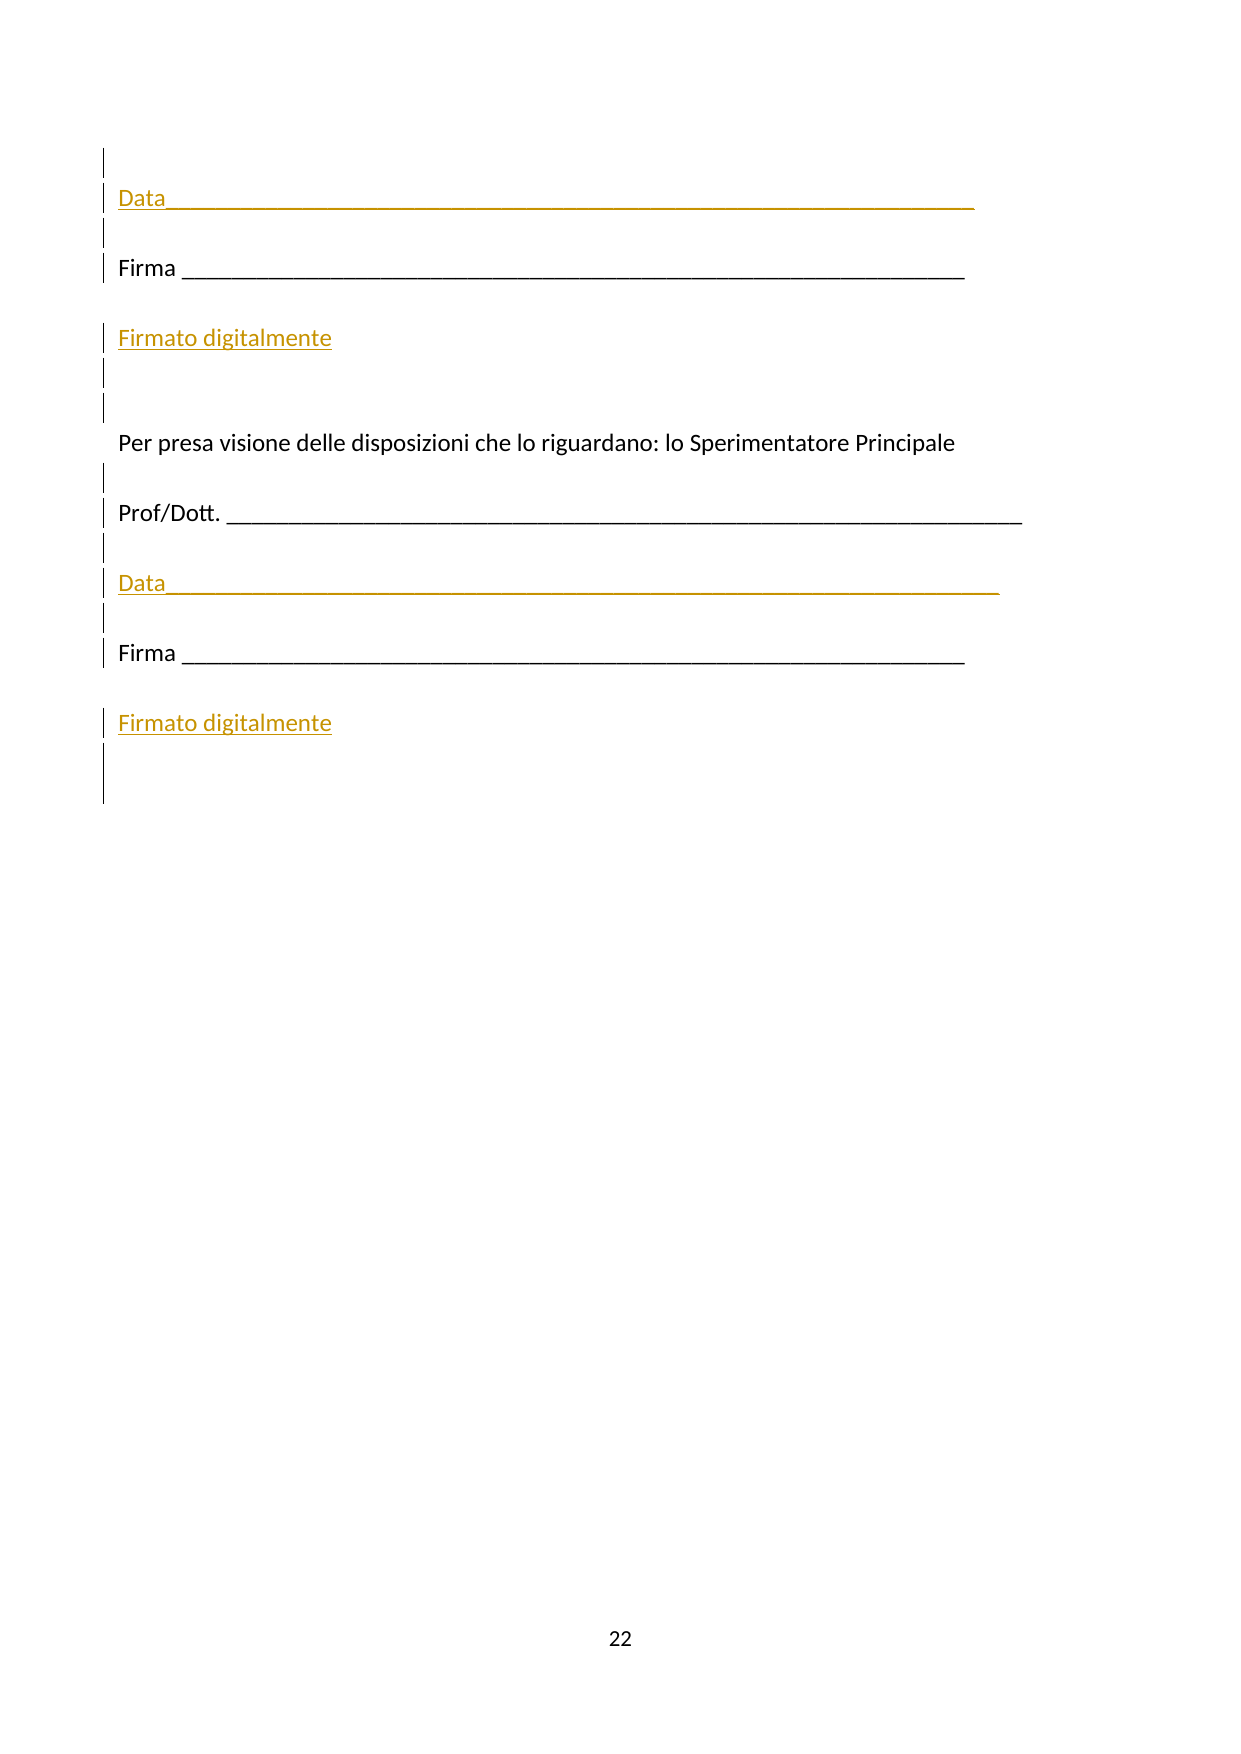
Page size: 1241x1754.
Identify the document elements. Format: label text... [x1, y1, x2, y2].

text Firma _______________________________________________________________ [118, 253, 1122, 283]
text Prof/Dott. ________________________________________________________________ [118, 498, 1122, 528]
text Firma _______________________________________________________________ [118, 638, 1122, 668]
text Per presa visione delle disposizioni che lo riguardano: lo Sperimentatore Principale [118, 428, 1122, 458]
